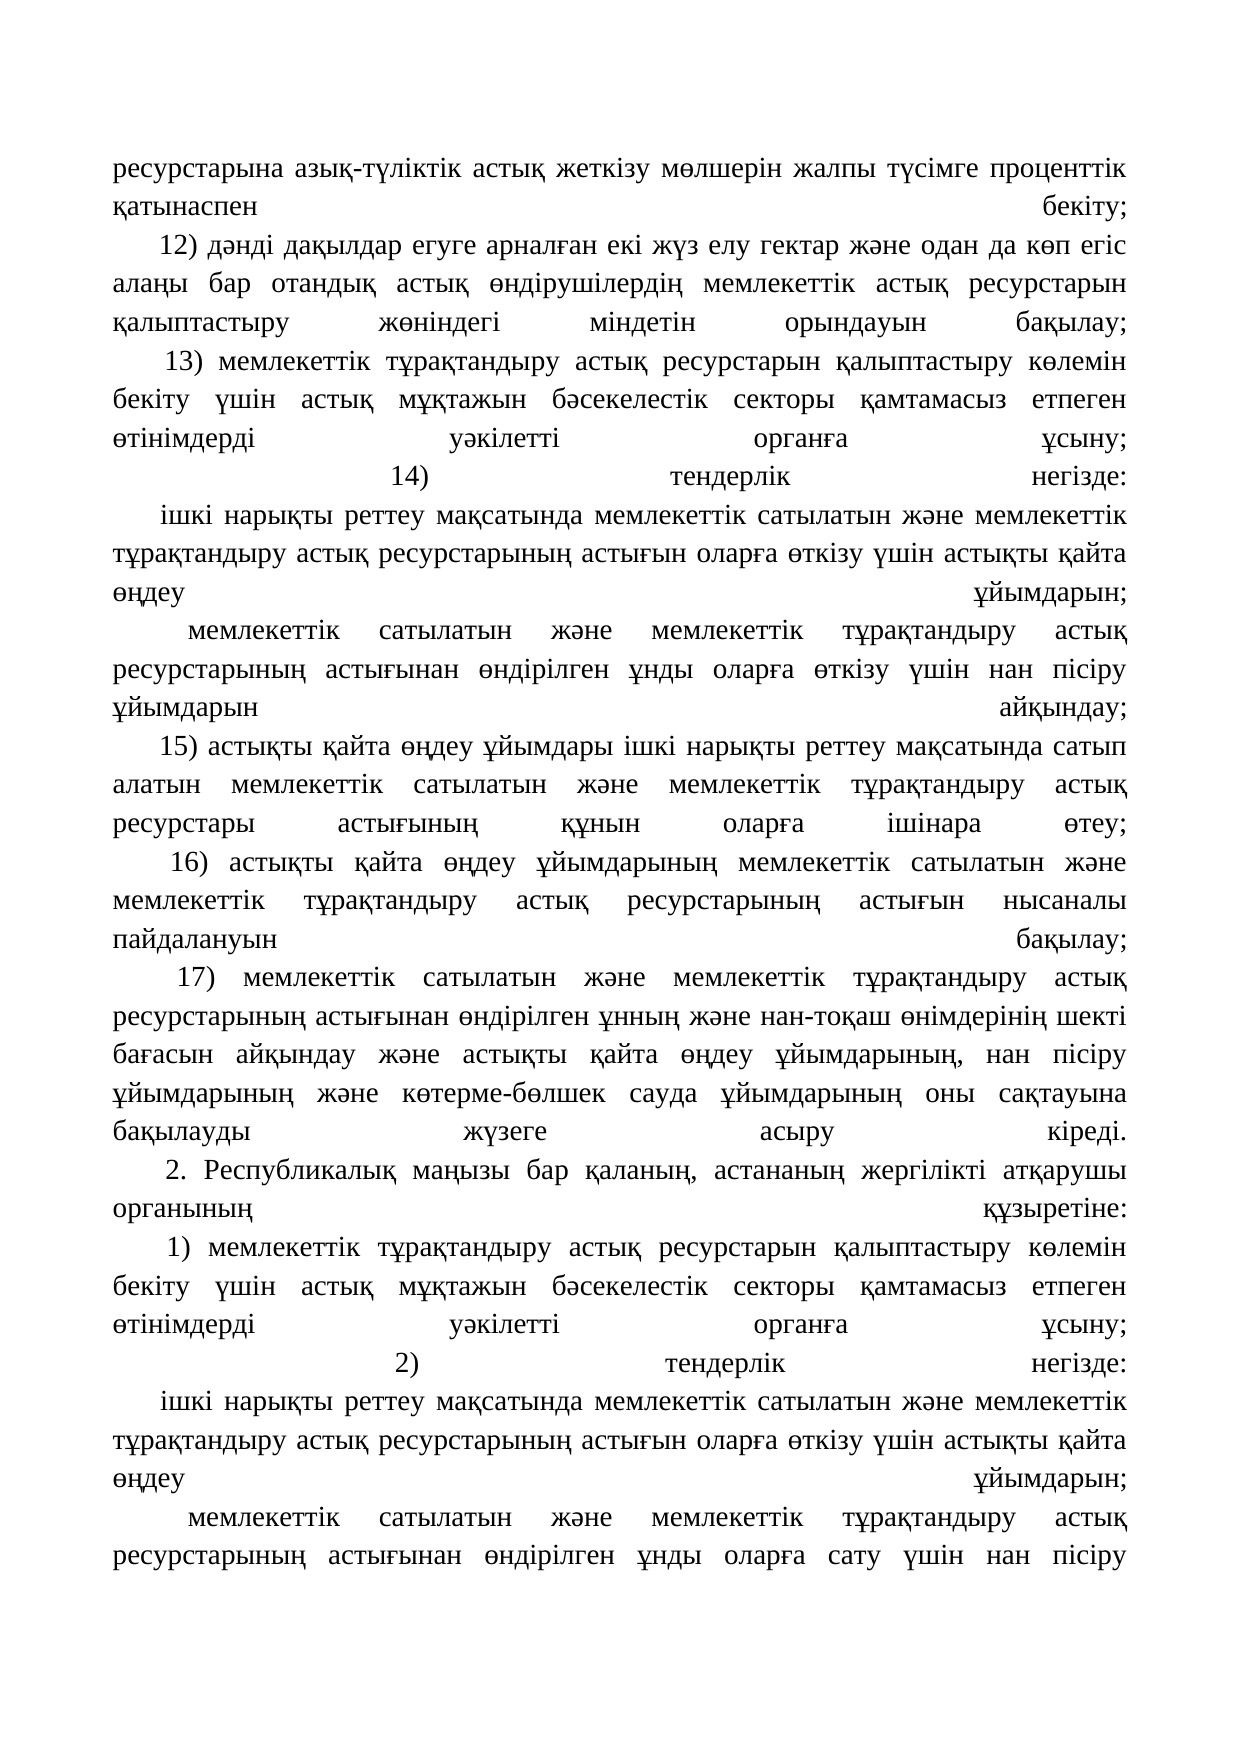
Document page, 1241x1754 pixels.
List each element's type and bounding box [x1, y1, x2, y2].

text [112, 150, 1128, 1571]
